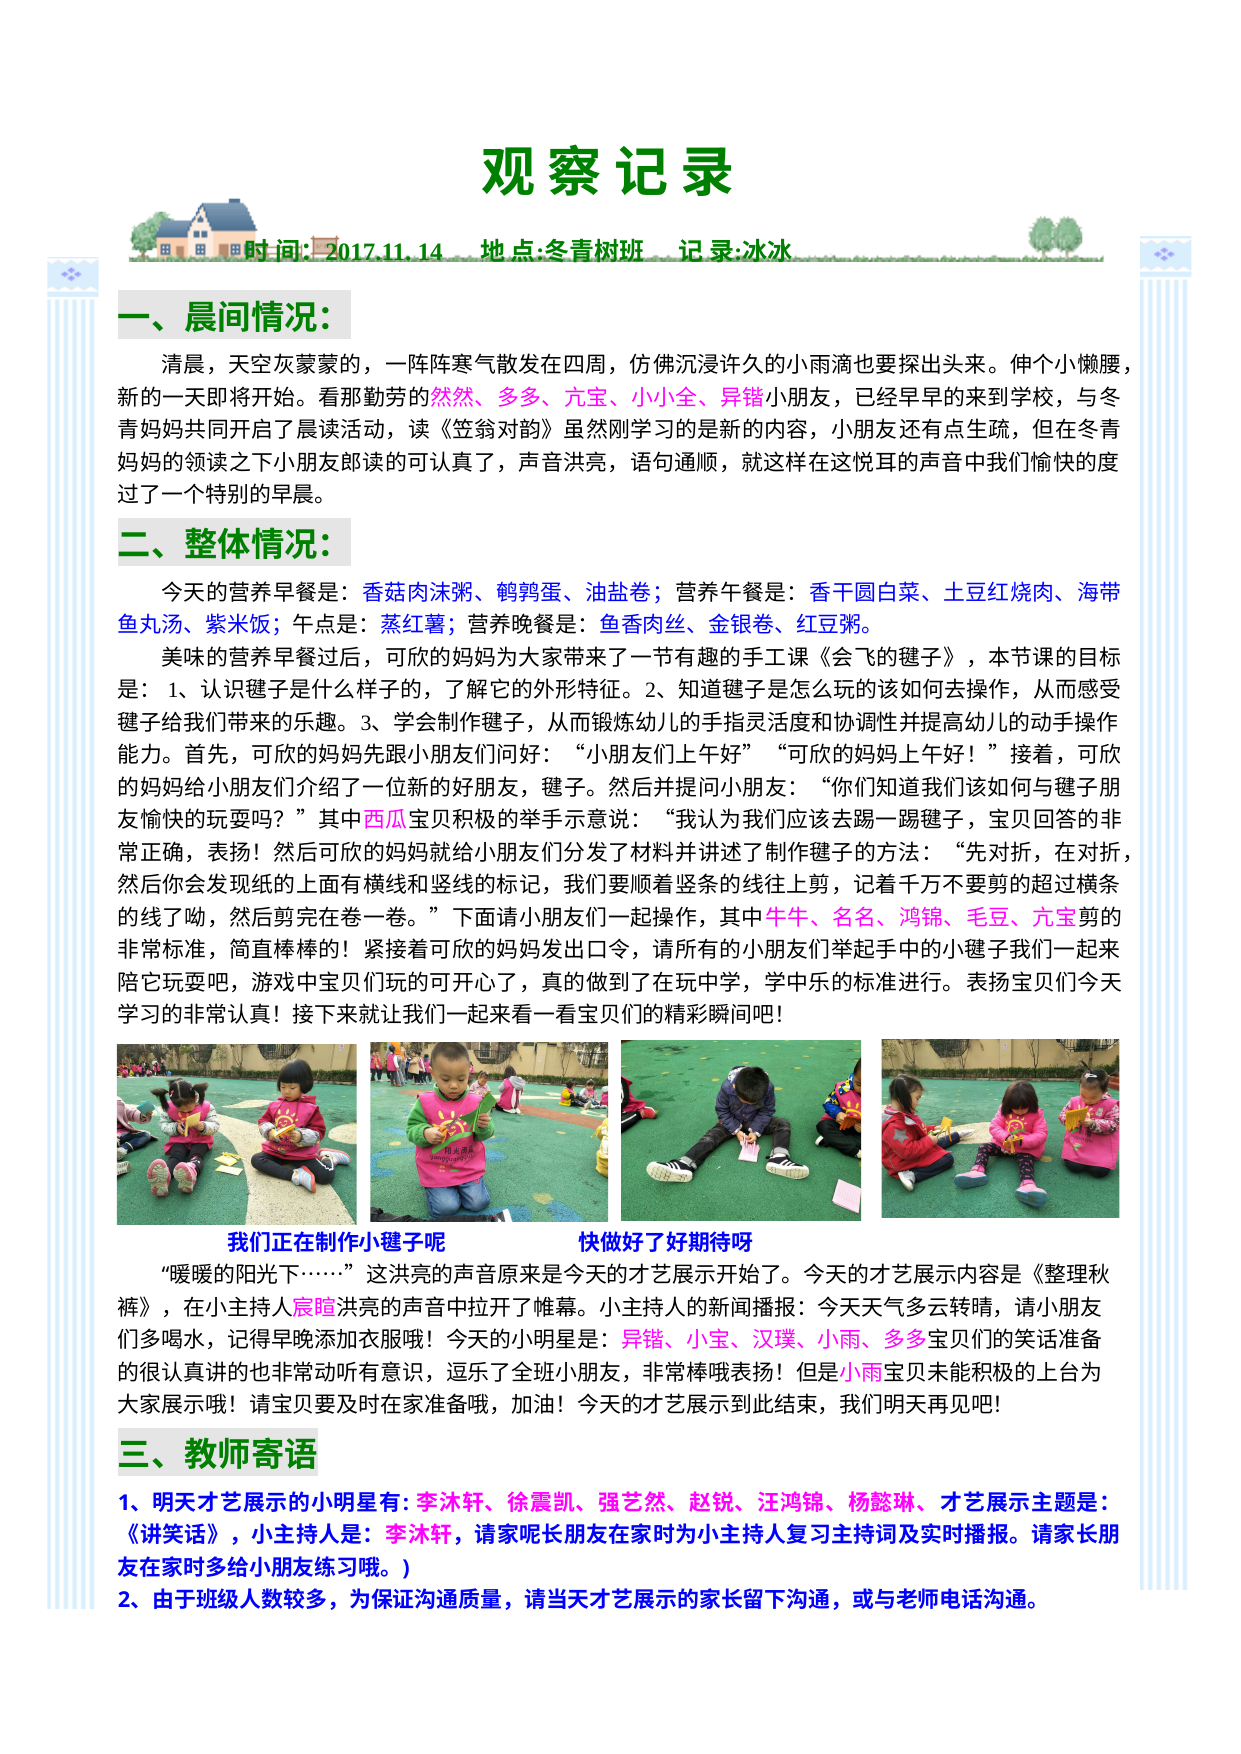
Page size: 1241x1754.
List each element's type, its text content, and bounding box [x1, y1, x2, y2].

picture [881, 1039, 1120, 1218]
picture [621, 1040, 862, 1221]
picture [1140, 236, 1192, 1590]
list 今天的营养早餐是：香菇肉沫粥、鹌鹑蛋、油盐卷；营养午餐是：香干圆白菜、土豆红烧肉、海带鱼丸汤、紫米饭；午点是：蒸红薯；营养晚餐是：鱼香肉丝、金银卷、红豆粥。 [99, 574, 1122, 639]
text 时 间：2017.11. 14 地 点:冬青树班 记 录:冰冰 [94, 217, 1122, 282]
text 观 察 记 录 [94, 119, 1122, 217]
picture [47, 257, 99, 1609]
text 三、教师寄语 [99, 1419, 1122, 1484]
text “暖暖的阳光下……”这洪亮的声音原来是今天的才艺展示开始了。今天的才艺展示内容是《整理秋裤》，在小主持人宸睻洪亮的声音中拉开了帷幕。小主持人的新闻播报：今天天气多云转晴，请小朋友们多喝水，记得早晚添加衣服哦！今天的小明星是：异锴、小宝、汉璞、小雨、多多宝贝们的笑话准备的很认真讲的也非常动听有意识，逗乐了全班小朋友，非常棒哦表扬！但是小雨宝贝未能积极的上台为大家展示哦！请宝贝要及时在家准备哦，加油！今天的才艺展示到此结束，我们明天再见吧！ [99, 1257, 1122, 1419]
text 美味的营养早餐过后，可欣的妈妈为大家带来了一节有趣的手工课《会飞的毽子》，本节课的目标是： 1、认识毽子是什么样子的，了解它的外形特征。2、知道毽子是怎么玩的该如何去操作，从而感受毽子给我们带来的乐趣。3、学会制作毽子，从而锻炼幼儿的手指灵活度和协调性并提高幼儿的动手操作能力。首先，可欣的妈妈先跟小朋友们问好：“小朋友们上午好”“可欣的妈妈上午好！”接着，可欣的妈妈给小朋友们介绍了一位新的好朋友，毽子。然后并提问小朋友：“你们知道我们该如何与毽子朋友愉快的玩耍吗？”其中西瓜宝贝积极的举手示意说：“我认为我们应该去踢一踢毽子，宝贝回答的非常正确，表扬！然后可欣的妈妈就给小朋友们分发了材料并讲述了制作毽子的方法：“先对折，在对折，然后你会发现纸的上面有横线和竖线的标记，我们要顺着竖条的线往上剪，记着千万不要剪的超过横条的线了呦，然后剪完在卷一卷。”下面请小朋友们一起操作，其中牛牛、名名、鸿锦、毛豆、亢宝剪的非常标准，简直棒棒的！紧接着可欣的妈妈发出口令，请所有的小朋友们举起手中的小毽子我们一起来陪它玩耍吧，游戏中宝贝们玩的可开心了，真的做到了在玩中学，学中乐的标准进行。表扬宝贝们今天学习的非常认真！接下来就让我们一起来看一看宝贝们的精彩瞬间吧！ [99, 639, 1122, 1029]
list 由于班级人数较多，为保证沟通质量，请当天才艺展示的家长留下沟通，或与老师电话沟通。 [94, 1582, 1122, 1614]
picture [116, 1044, 357, 1225]
text 一、晨间情况： [99, 282, 1122, 347]
text 清晨，天空灰蒙蒙的，一阵阵寒气散发在四周，仿佛沉浸许久的小雨滴也要探出头来。伸个小懒腰，新的一天即将开始。看那勤劳的然然、多多、亢宝、小小全、异锴小朋友，已经早早的来到学校，与冬青妈妈共同开启了晨读活动，读《笠翁对韵》虽然刚学习的是新的内容，小朋友还有点生疏，但在冬青妈妈的领读之下小朋友郎读的可认真了，声音洪亮，语句通顺，就这样在这悦耳的声音中我们愉快的度过了一个特别的早晨。 [99, 347, 1122, 509]
picture [370, 1042, 609, 1222]
list 明天才艺展示的小明星有: 李沐轩、徐震凯、强艺然、赵锐、汪鸿锦、杨懿琳、才艺展示主题是：《讲笑话》，小主持人是：李沐轩，请家呢长朋友在家时为小主持人复习主持词及实时播报。请家长朋友在家时多给小朋友练习哦。) [99, 1484, 1122, 1582]
text 我们正在制作小毽子呢 快做好了好期待呀 [99, 1224, 1122, 1257]
text 二、整体情况： [99, 509, 1122, 574]
